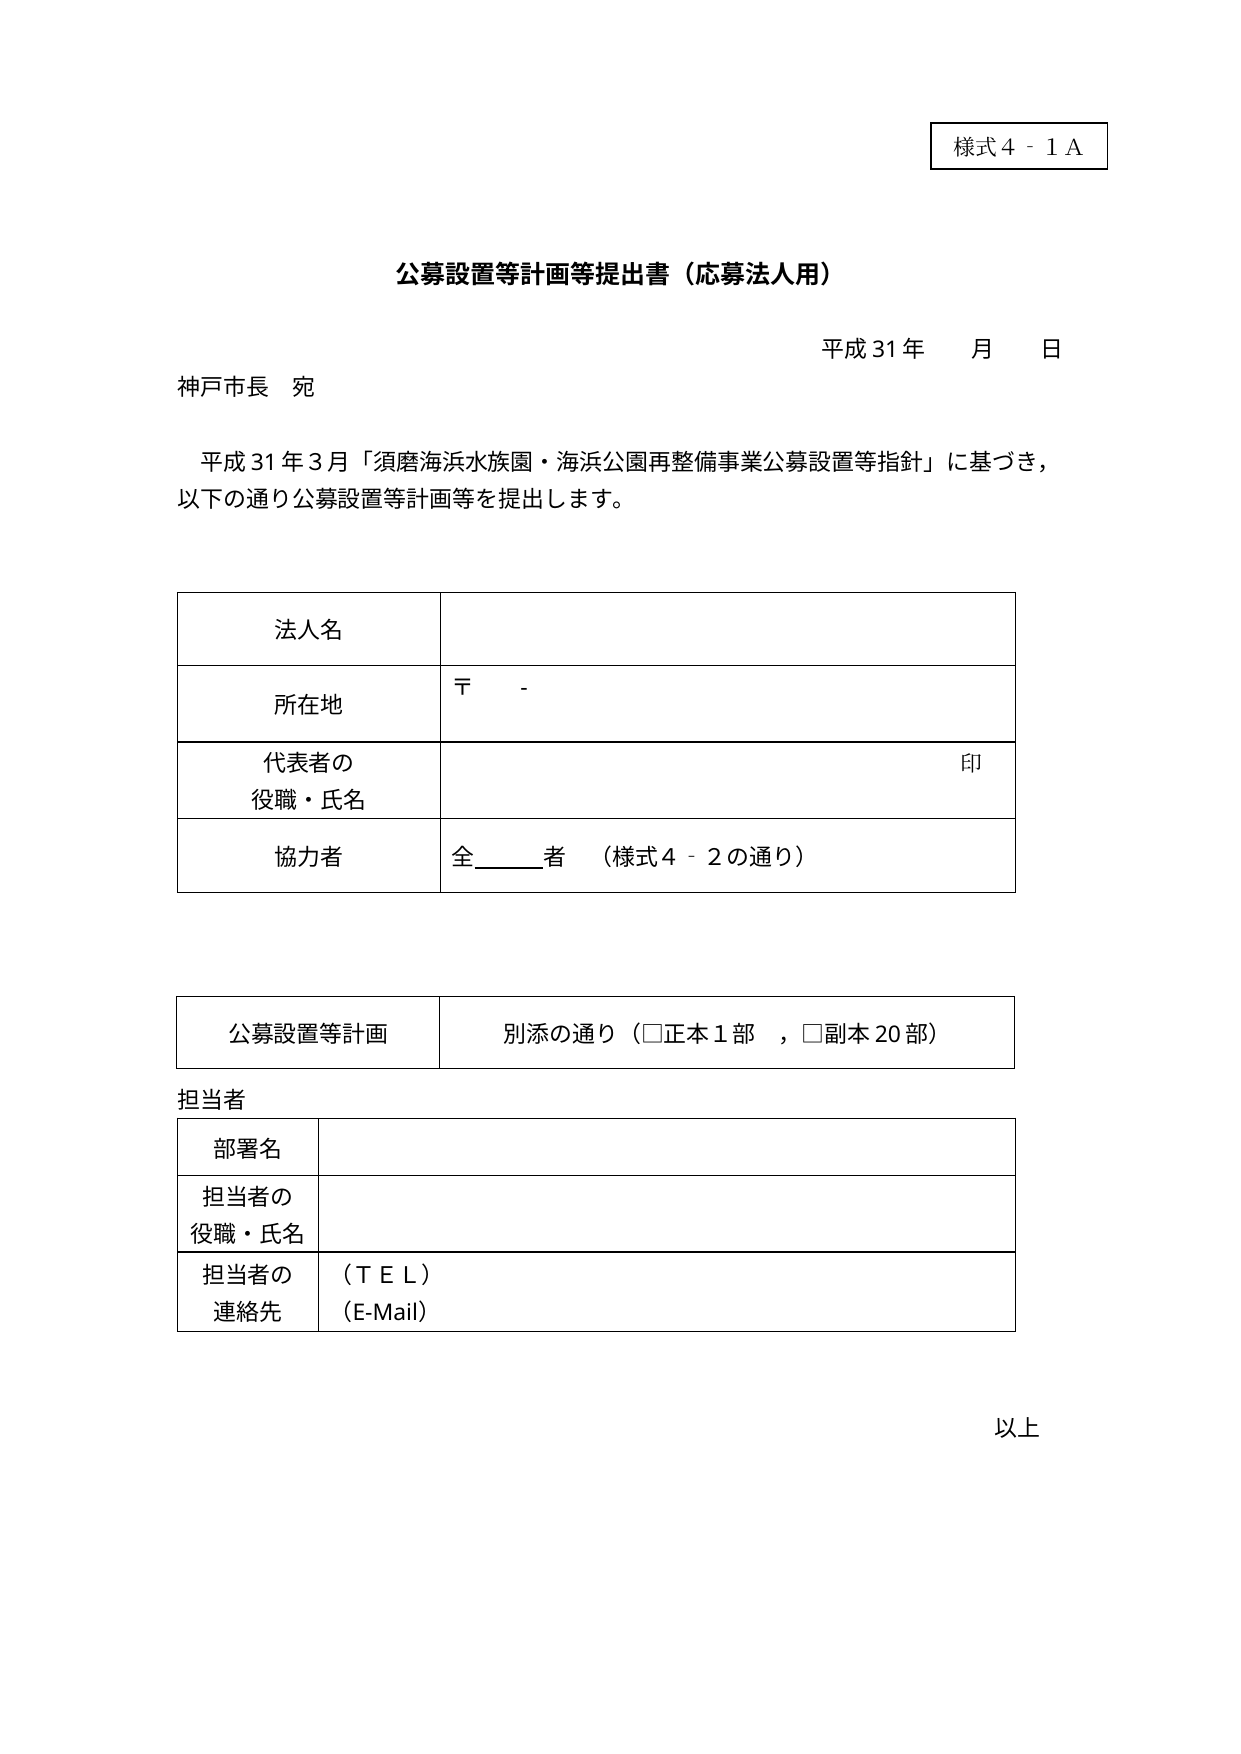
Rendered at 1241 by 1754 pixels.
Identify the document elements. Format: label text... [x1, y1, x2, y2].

table_header 別添の通り（□正本１部 ，□副本20部） [440, 997, 1014, 1068]
table_header [441, 593, 1015, 665]
table_header 部署名 [178, 1119, 318, 1175]
table_cell [441, 743, 1015, 817]
text 平成31年３月「須磨海浜水族園・海浜公園再整備事業公募設置等指針」に基づき，以下の通り公募設置等計画等を提出します。 [177, 442, 1063, 517]
table_header [319, 1119, 1015, 1175]
table_cell [319, 1176, 1015, 1251]
table_cell 担当者の 役職・氏名 [178, 1176, 318, 1251]
table_cell （ＴＥＬ） （E-Mail） [319, 1253, 1015, 1331]
table_cell 担当者の 連絡先 [178, 1253, 318, 1331]
text 平成31年 月 日 [177, 329, 1063, 367]
table_cell 〒 - [441, 666, 1015, 741]
text 担当者 [177, 1080, 1063, 1118]
text 以上 [177, 1407, 1040, 1445]
table_cell 全 者 （様式４‐２の通り） [441, 819, 1015, 892]
text 神戸市長 宛 [177, 367, 1063, 404]
table_header 公募設置等計画 [177, 997, 439, 1068]
table_cell 所在地 [178, 666, 440, 741]
table_cell 協力者 [178, 819, 440, 892]
table_cell 代表者の 役職・氏名 [178, 743, 440, 817]
table_header 法人名 [178, 593, 440, 665]
text 公募設置等計画等提出書（応募法人用） [177, 254, 1063, 292]
